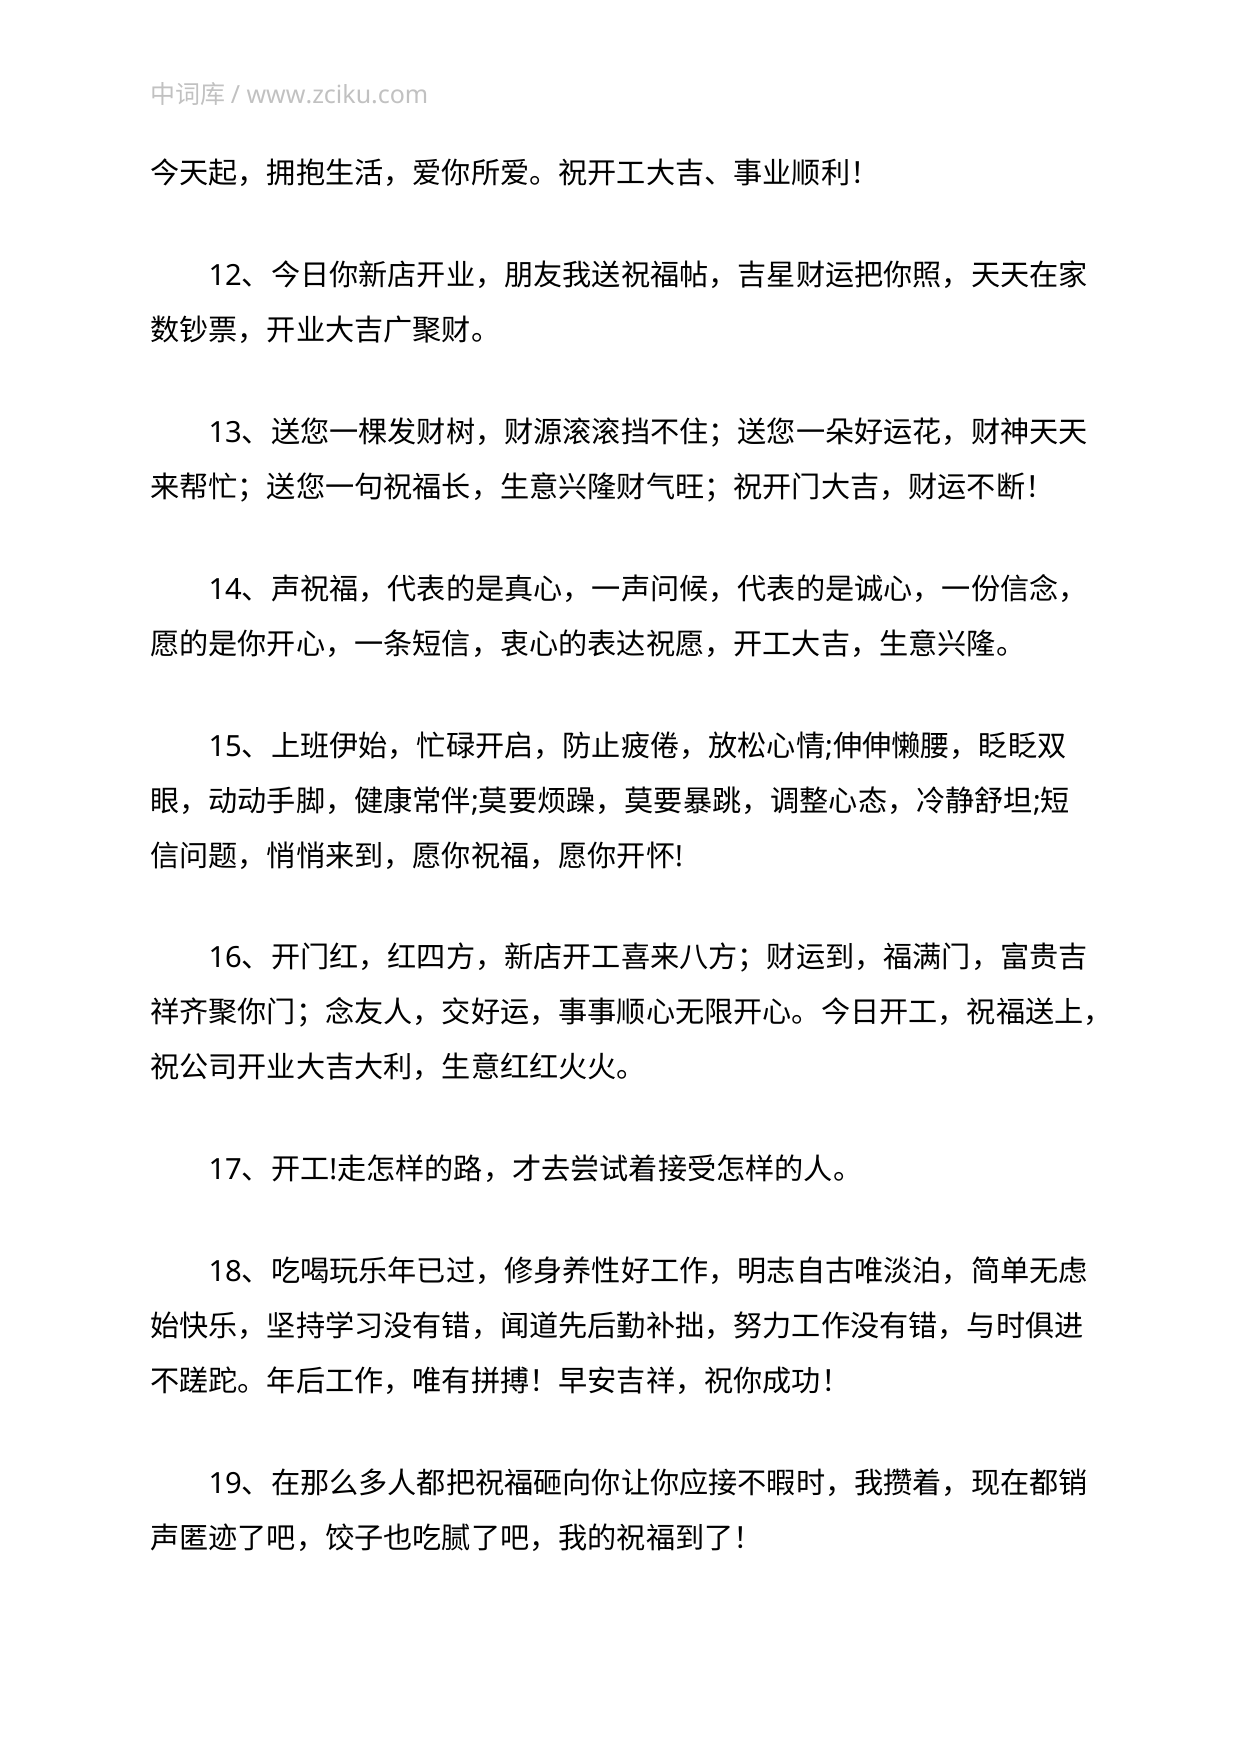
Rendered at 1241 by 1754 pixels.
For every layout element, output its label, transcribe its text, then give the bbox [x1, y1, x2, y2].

text 18、吃喝玩乐年已过，修身养性好工作，明志自古唯淡泊，简单无虑始快乐，坚持学习没有错，闻道先后勤补拙，努力工作没有错，与时俱进不蹉跎。年后工作，唯有拼搏！早安吉祥，祝你成功！ [150, 1248, 1090, 1400]
text 14、声祝福，代表的是真心，一声问候，代表的是诚心，一份信念，愿的是你开心，一条短信，衷心的表达祝愿，开工大吉，生意兴隆。 [150, 565, 1090, 663]
text 17、开工!走怎样的路，才去尝试着接受怎样的人。 [150, 1146, 1090, 1188]
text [150, 150, 1090, 192]
text 16、开门红，红四方，新店开工喜来八方；财运到，福满门，富贵吉祥齐聚你门；念友人，交好运，事事顺心无限开心。今日开工，祝福送上，祝公司开业大吉大利，生意红红火火。 [150, 934, 1090, 1086]
text 13、送您一棵发财树，财源滚滚挡不住；送您一朵好运花，财神天天来帮忙；送您一句祝福长，生意兴隆财气旺；祝开门大吉，财运不断！ [150, 408, 1090, 506]
text 15、上班伊始，忙碌开启，防止疲倦，放松心情;伸伸懒腰，眨眨双眼，动动手脚，健康常伴;莫要烦躁，莫要暴跳，调整心态，冷静舒坦;短信问题，悄悄来到，愿你祝福，愿你开怀! [150, 722, 1090, 874]
text 12、今日你新店开业，朋友我送祝福帖，吉星财运把你照，天天在家数钞票，开业大吉广聚财。 [150, 252, 1090, 349]
text 19、在那么多人都把祝福砸向你让你应接不暇时，我攒着，现在都销声匿迹了吧，饺子也吃腻了吧，我的祝福到了！ [150, 1459, 1090, 1557]
